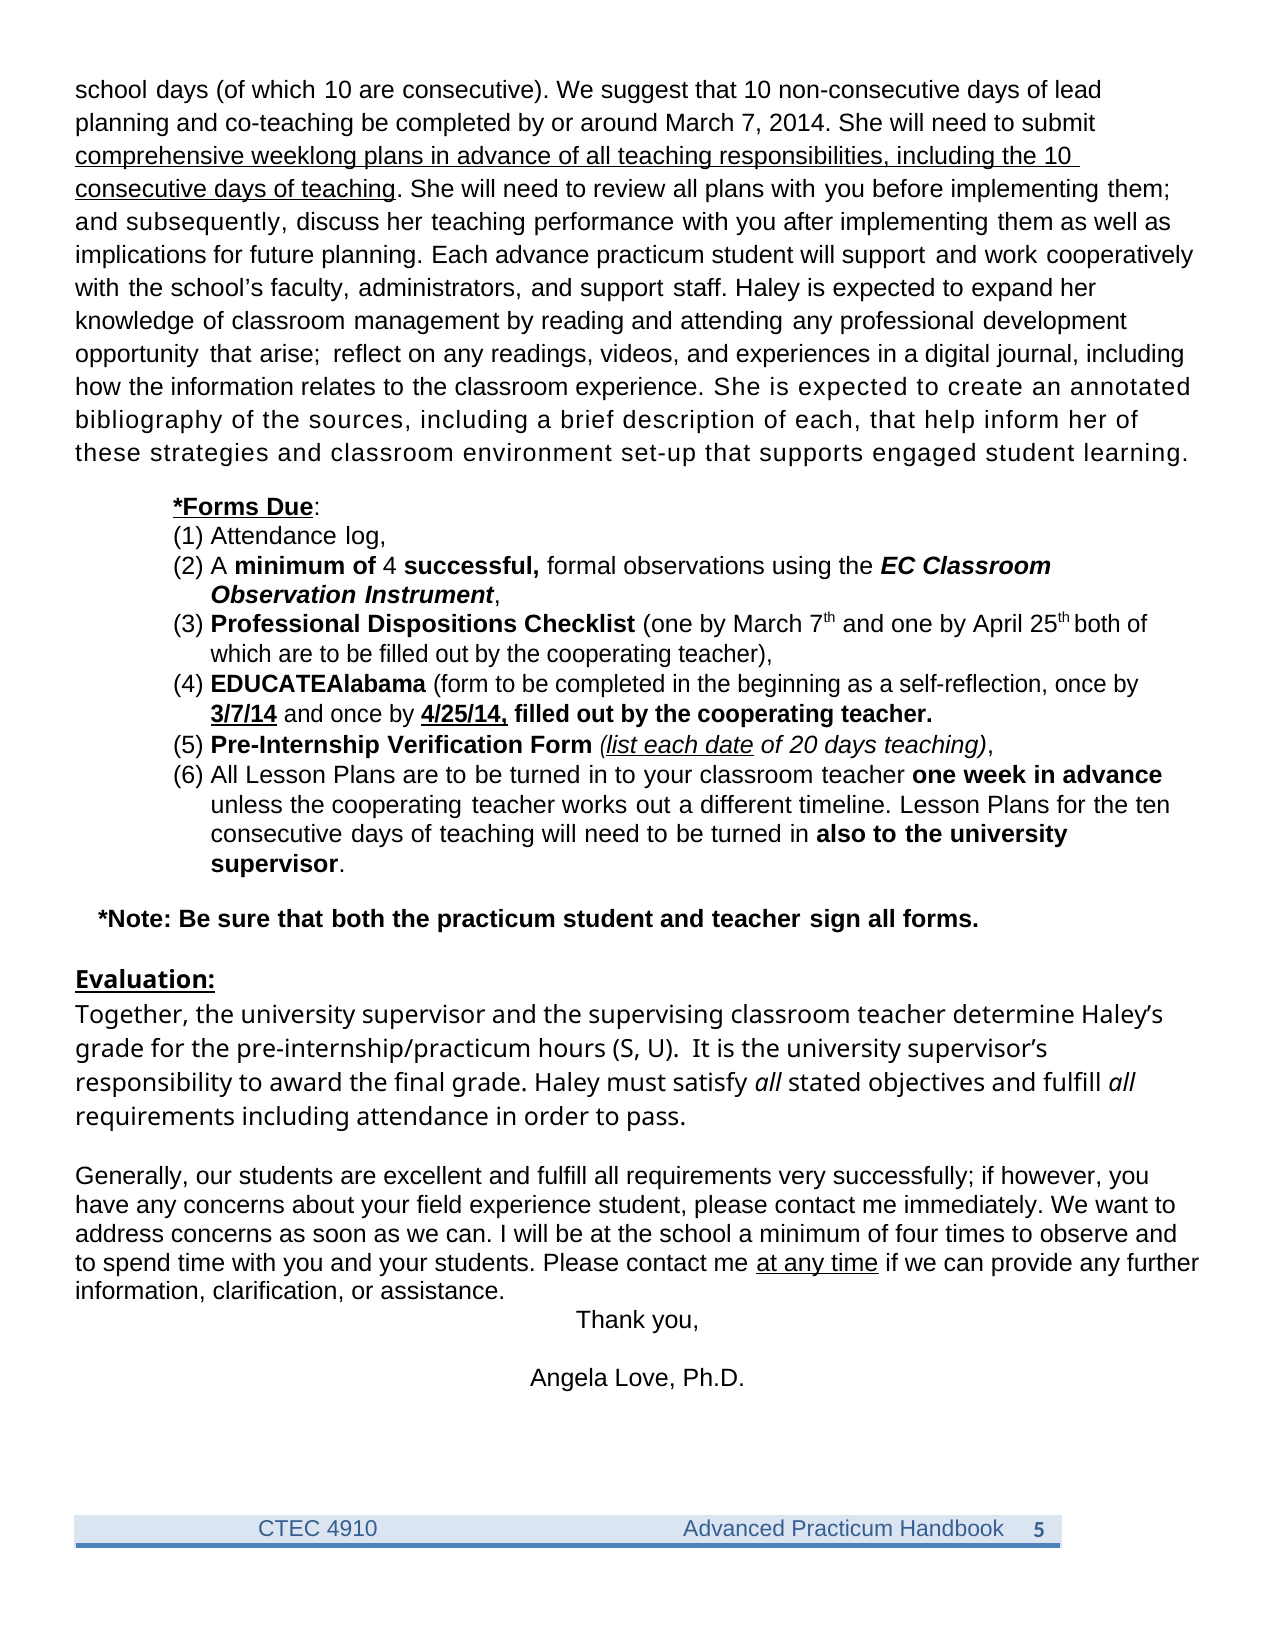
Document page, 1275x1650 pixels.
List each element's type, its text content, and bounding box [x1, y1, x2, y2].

text Generally, our students are excellent and fulfill all requirements very successfully; if however, you have any concerns about your field experience student, please contact me immediately. We want to address concerns as soon as we can. I will be at the school a minimum of four times to observe and to spend time with you and your students. Please contact me at any time if we can provide any further information, clarification, or assistance. [75, 1161, 1200, 1305]
text Thank you, [75, 1305, 1200, 1334]
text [75, 75, 1200, 467]
list EDUCATEAlabama (form to be completed in the beginning as a self-reflection, once by 3/7/14 and once by 4/25/14, filled out by the cooperating teacher. [173, 669, 1181, 728]
list All Lesson Plans are to be turned in to your classroom teacher one week in advance unless the cooperating teacher works out a different timeline. Lesson Plans for the ten consecutive days of teaching will need to be turned in also to the university supervisor. [173, 760, 1179, 878]
list Pre-Internship Verification Form (list each date of 20 days teaching), [173, 729, 1181, 758]
text *Note: Be sure that both the practicum student and teacher sign all forms. [98, 904, 1174, 933]
list Professional Dispositions Checklist (one by March 7th and one by April 25th both of which are to be filled out by the cooperating teacher), [173, 609, 1181, 668]
text Angela Love, Ph.D. [75, 1362, 1200, 1391]
list Attendance log, [173, 521, 817, 550]
text *Forms Due: [135, 492, 817, 521]
text Together, the university supervisor and the supervising classroom teacher determine Haley’s grade for the pre-internship/practicum hours (S, U). It is the university supervisor’s responsibility to award the final grade. Haley must satisfy all stated objectives and fulfill all requirements including attendance in order to pass. [75, 996, 1200, 1132]
text Evaluation: [75, 962, 1200, 996]
list A minimum of 4 successful, formal observations using the EC Classroom Observation Instrument, [173, 551, 1170, 609]
